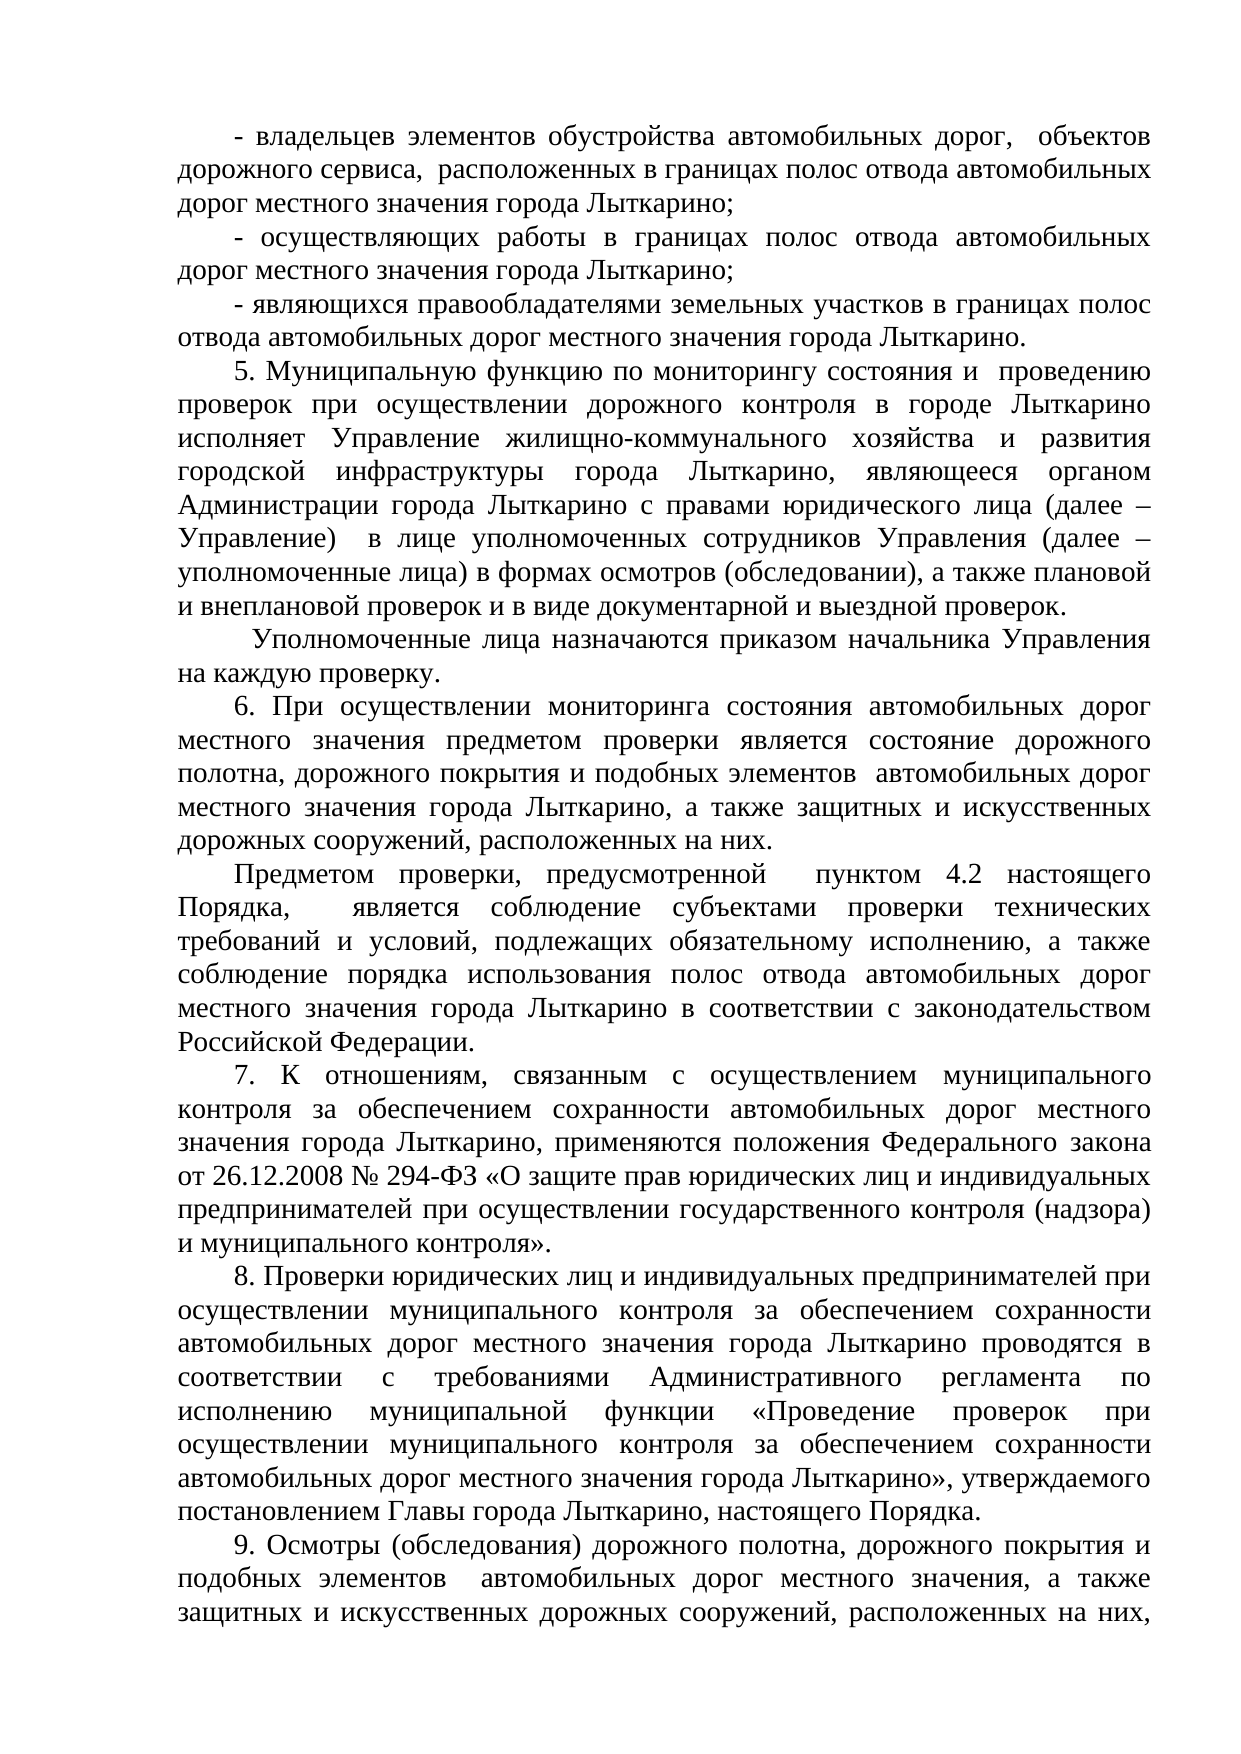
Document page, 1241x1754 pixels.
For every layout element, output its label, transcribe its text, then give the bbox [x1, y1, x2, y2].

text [177, 1527, 1152, 1627]
text - осуществляющих работы в границах полос отвода автомобильных дорог местного значения города Лыткарино; [177, 219, 1152, 286]
text 7. К отношениям, связанным с осуществлением муниципального контроля за обеспечением сохранности автомобильных дорог местного значения города Лыткарино, применяются положения Федерального закона от 26.12.2008 № 294-ФЗ «О защите прав юридических лиц и индивидуальных предпринимателей при осуществлении государственного контроля (надзора) и муниципального контроля». [177, 1057, 1152, 1258]
text Уполномоченные лица назначаются приказом начальника Управления на каждую проверку. [177, 621, 1152, 688]
text - являющихся правообладателями земельных участков в границах полос отвода автомобильных дорог местного значения города Лыткарино. [177, 286, 1152, 353]
text Предметом проверки, предусмотренной пунктом 4.2 настоящего Порядка, является соблюдение субъектами проверки технических требований и условий, подлежащих обязательному исполнению, а также соблюдение порядка использования полос отвода автомобильных дорог местного значения города Лыткарино в соответствии с законодательством Российской Федерации. [177, 856, 1152, 1057]
text - владельцев элементов обустройства автомобильных дорог, объектов дорожного сервиса, расположенных в границах полос отвода автомобильных дорог местного значения города Лыткарино; [177, 118, 1152, 219]
text 5. Муниципальную функцию по мониторингу состояния и проведению проверок при осуществлении дорожного контроля в городе Лыткарино исполняет Управление жилищно-коммунального хозяйства и развития городской инфраструктуры города Лыткарино, являющееся органом Администрации города Лыткарино с правами юридического лица (далее – Управление) в лице уполномоченных сотрудников Управления (далее – уполномоченные лица) в формах осмотров (обследовании), а также плановой и внеплановой проверок и в виде документарной и выездной проверок. [177, 353, 1152, 621]
text 6. При осуществлении мониторинга состояния автомобильных дорог местного значения предметом проверки является состояние дорожного полотна, дорожного покрытия и подобных элементов автомобильных дорог местного значения города Лыткарино, а также защитных и искусственных дорожных сооружений, расположенных на них. [177, 688, 1152, 856]
text 8. Проверки юридических лиц и индивидуальных предпринимателей при осуществлении муниципального контроля за обеспечением сохранности автомобильных дорог местного значения города Лыткарино проводятся в соответствии с требованиями Административного регламента по исполнению муниципальной функции «Проведение проверок при осуществлении муниципального контроля за обеспечением сохранности автомобильных дорог местного значения города Лыткарино», утверждаемого постановлением Главы города Лыткарино, настоящего Порядка. [177, 1258, 1152, 1527]
